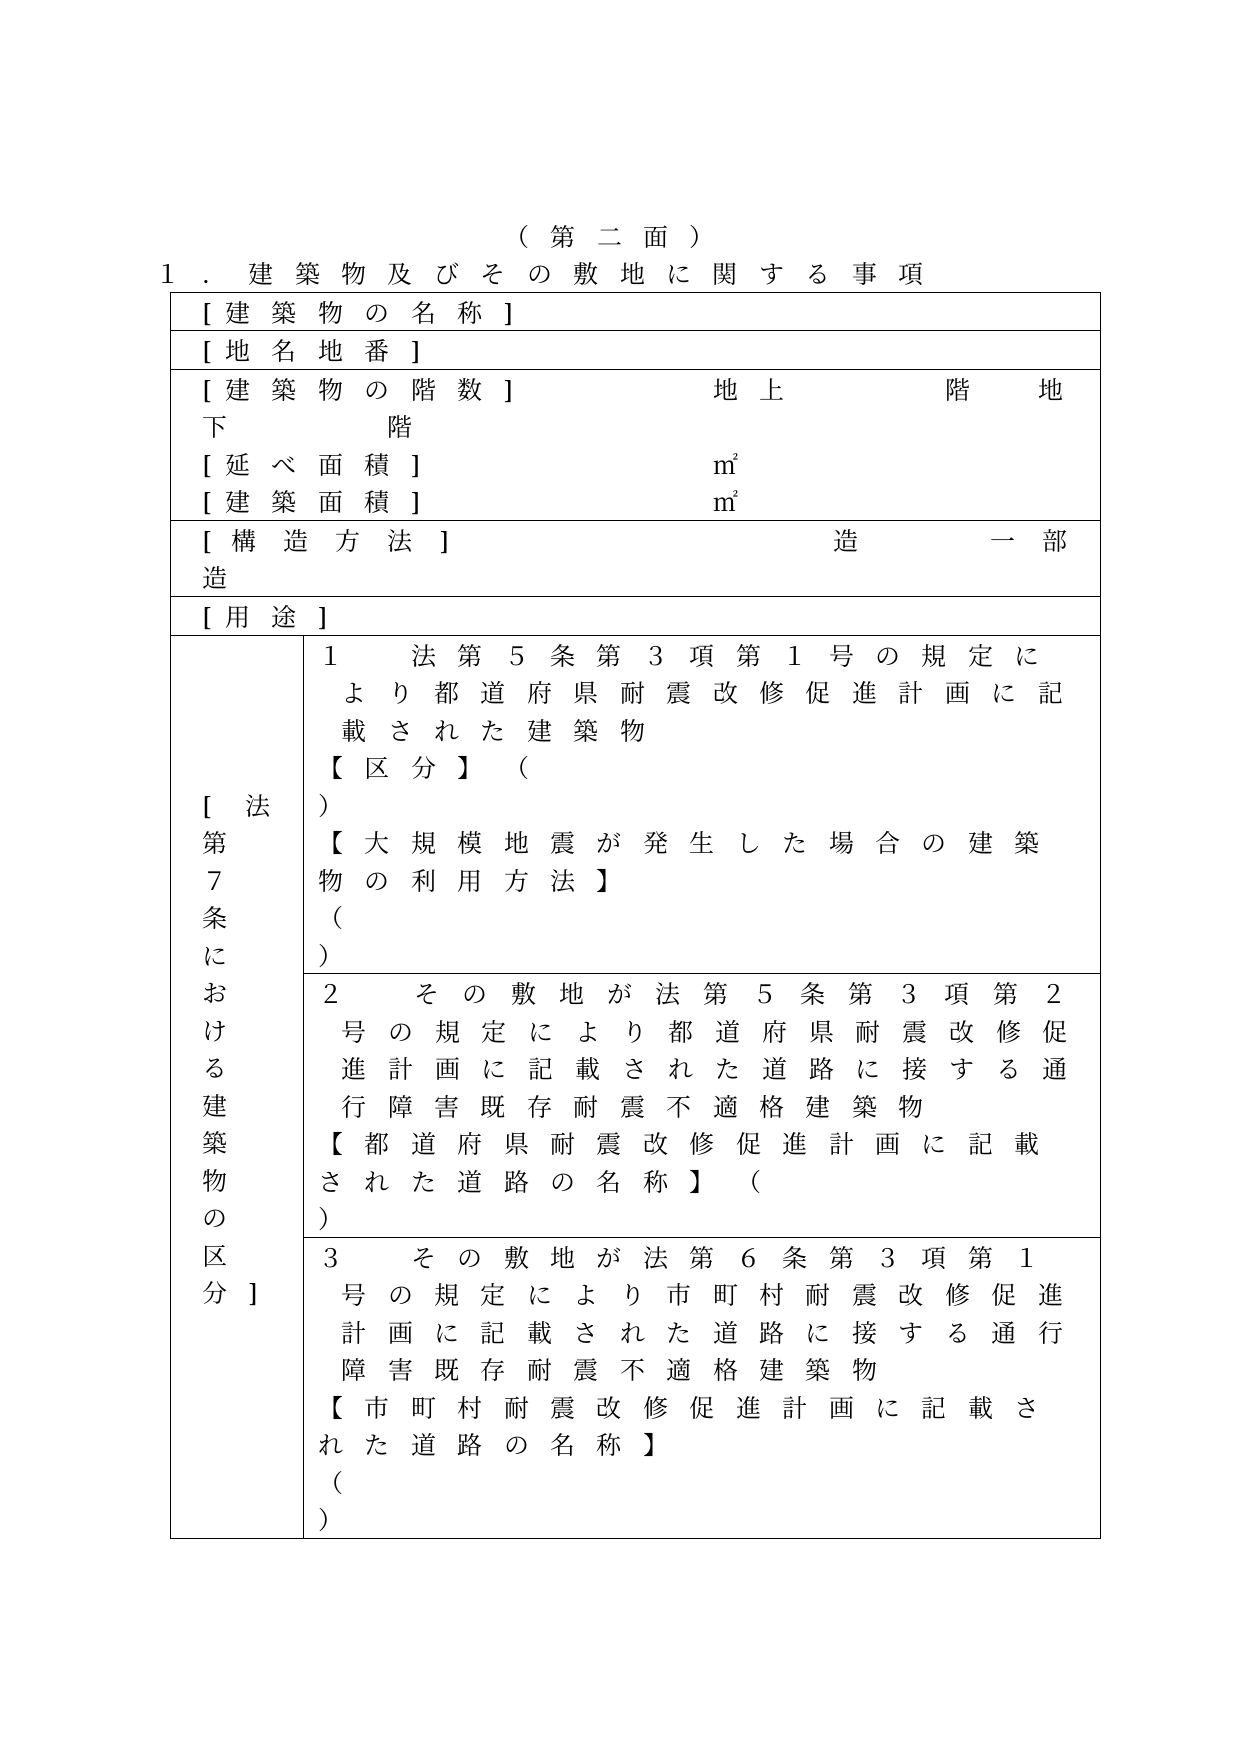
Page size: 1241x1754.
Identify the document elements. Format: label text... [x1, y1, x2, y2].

table_cell ３ その敷地が法第６条第３項第１号の規定により市町村耐震改修促進計画に記載された道路に接する通行障害既存耐震不適格建築物 【市町村耐震改修促進計画に記載された道路の名称】 （ ） [304, 1238, 1100, 1538]
table_cell [構造方法] 造 一部 造 [171, 521, 1100, 596]
table_cell [地名地番] [171, 331, 1100, 369]
table_cell １ 法第５条第３項第１号の規定により都道府県耐震改修促進計画に記載された建築物 【区分】（ ） 【大規模地震が発生した場合の建築物の利用方法】 （ ） [304, 636, 1100, 973]
text １．建築物及びその敷地に関する事項 [156, 254, 1085, 292]
text （第二面） [156, 217, 1085, 254]
table_cell [建築物の階数] 地上 階 地下 階 [延べ面積] ㎡ [建築面積] ㎡ [171, 370, 1100, 520]
table_cell [法第７条における建築物の区分] [171, 636, 303, 1538]
table_cell [用途] [171, 597, 1100, 634]
table_cell ２ その敷地が法第５条第３項第２号の規定により都道府県耐震改修促進計画に記載された道路に接する通行障害既存耐震不適格建築物 【都道府県耐震改修促進計画に記載された道路の名称】（ ） [304, 974, 1100, 1237]
table_header [建築物の名称] [171, 293, 1100, 330]
